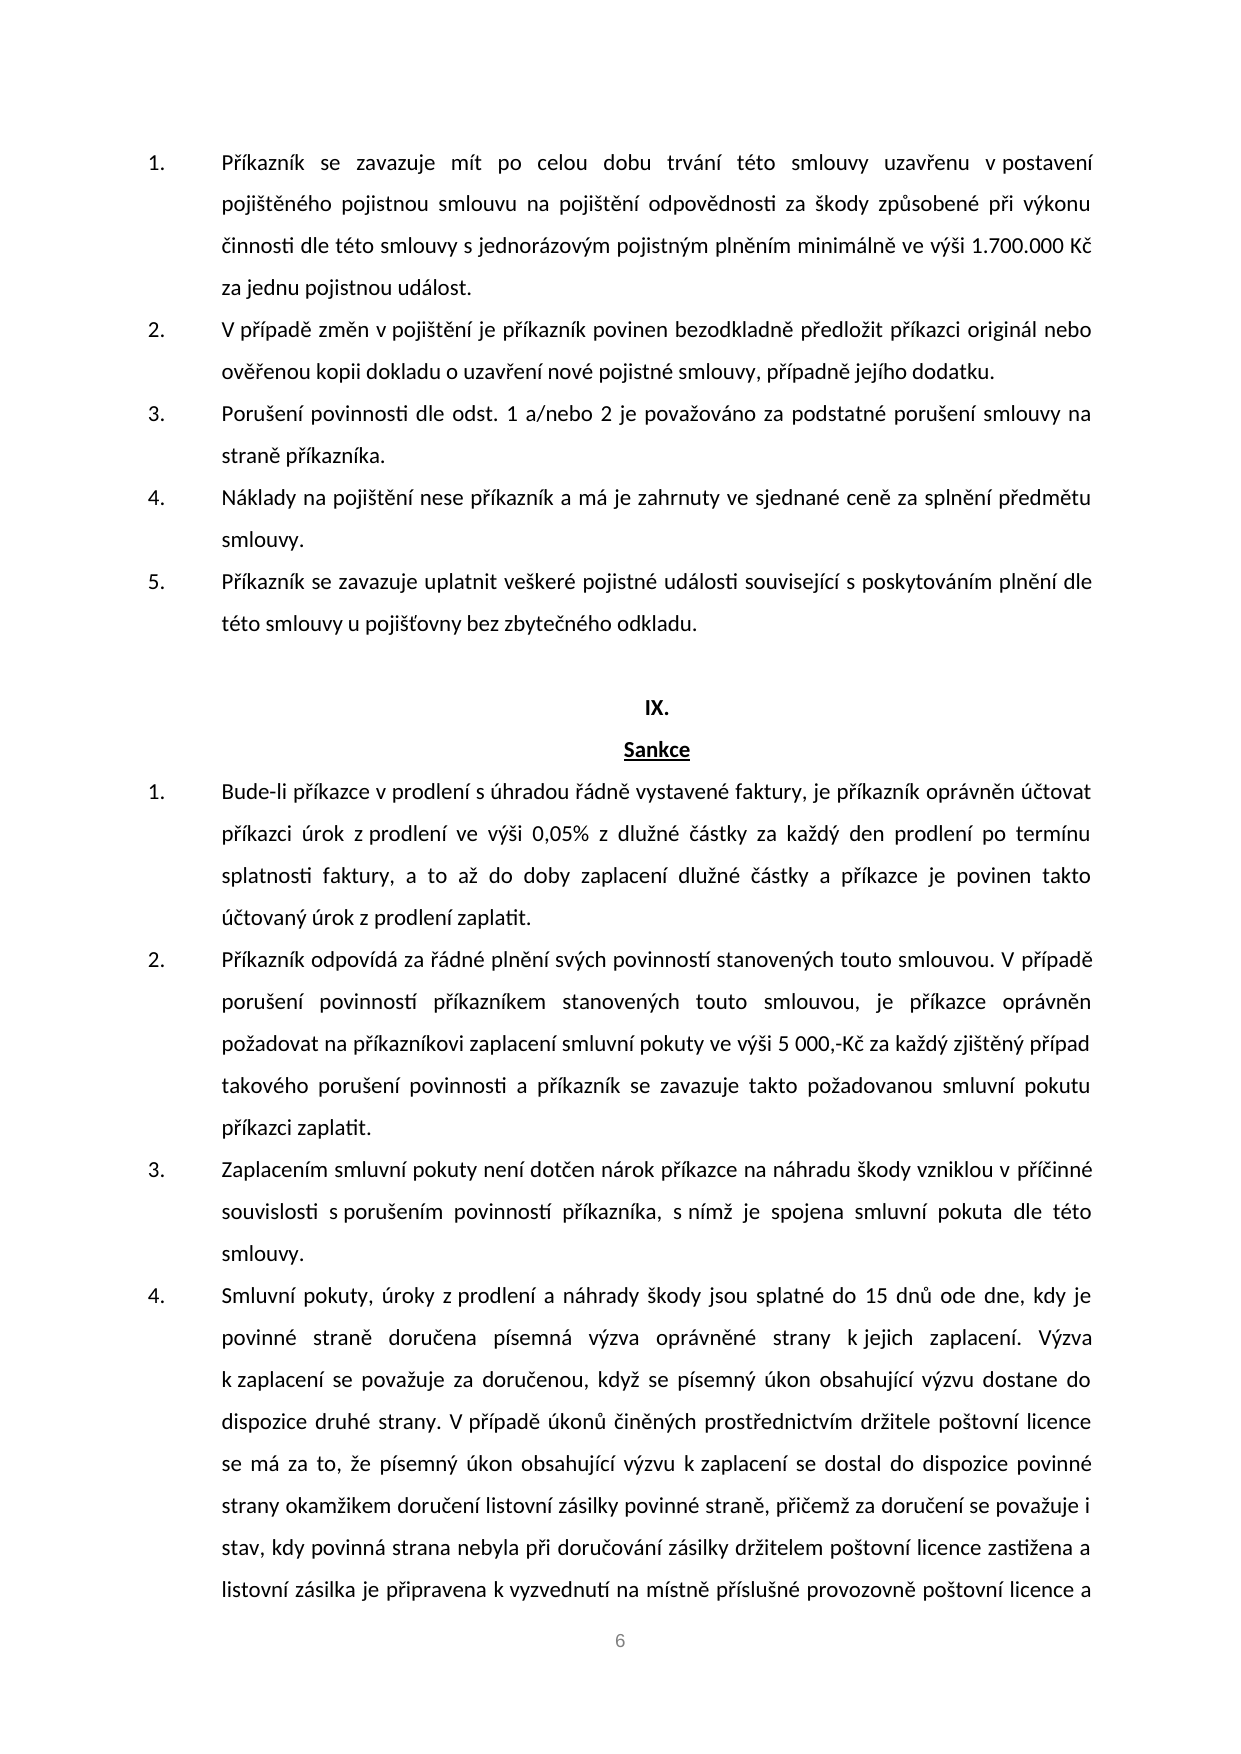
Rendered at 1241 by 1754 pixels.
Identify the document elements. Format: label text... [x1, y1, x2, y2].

list V případě změn v pojištění je příkazník povinen bezodkladně předložit příkazci originál nebo ověřenou kopii dokladu o uzavření nové pojistné smlouvy, případně jejího dodatku. [148, 316, 1093, 386]
list Zaplacením smluvní pokuty není dotčen nárok příkazce na náhradu škody vzniklou v příčinné souvislosti s porušením povinností příkazníka, s nímž je spojena smluvní pokuta dle této smlouvy. [148, 1155, 1093, 1267]
text IX. [148, 693, 1093, 721]
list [148, 1281, 1093, 1603]
list Bude-li příkazce v prodlení s úhradou řádně vystavené faktury, je příkazník oprávněn účtovat příkazci úrok z prodlení ve výši 0,05% z dlužné částky za každý den prodlení po termínu splatnosti faktury, a to až do doby zaplacení dlužné částky a příkazce je povinen takto účtovaný úrok z prodlení zaplatit. [148, 777, 1093, 931]
list Příkazník se zavazuje uplatnit veškeré pojistné události související s poskytováním plnění dle této smlouvy u pojišťovny bez zbytečného odkladu. [148, 567, 1093, 637]
list Porušení povinnosti dle odst. 1 a/nebo 2 je považováno za podstatné porušení smlouvy na straně příkazníka. [148, 399, 1093, 469]
list Příkazník se zavazuje mít po celou dobu trvání této smlouvy uzavřenu v postavení pojištěného pojistnou smlouvu na pojištění odpovědnosti za škody způsobené při výkonu činnosti dle této smlouvy s jednorázovým pojistným plněním minimálně ve výši 1.700.000 Kč za jednu pojistnou událost. [148, 148, 1093, 302]
list Příkazník odpovídá za řádné plnění svých povinností stanovených touto smlouvou. V případě porušení povinností příkazníkem stanovených touto smlouvou, je příkazce oprávněn požadovat na příkazníkovi zaplacení smluvní pokuty ve výši 5 000,-Kč za každý zjištěný případ takového porušení povinnosti a příkazník se zavazuje takto požadovanou smluvní pokutu příkazci zaplatit. [148, 945, 1093, 1141]
text Sankce [148, 735, 1093, 763]
list Náklady na pojištění nese příkazník a má je zahrnuty ve sjednané ceně za splnění předmětu smlouvy. [148, 483, 1093, 553]
